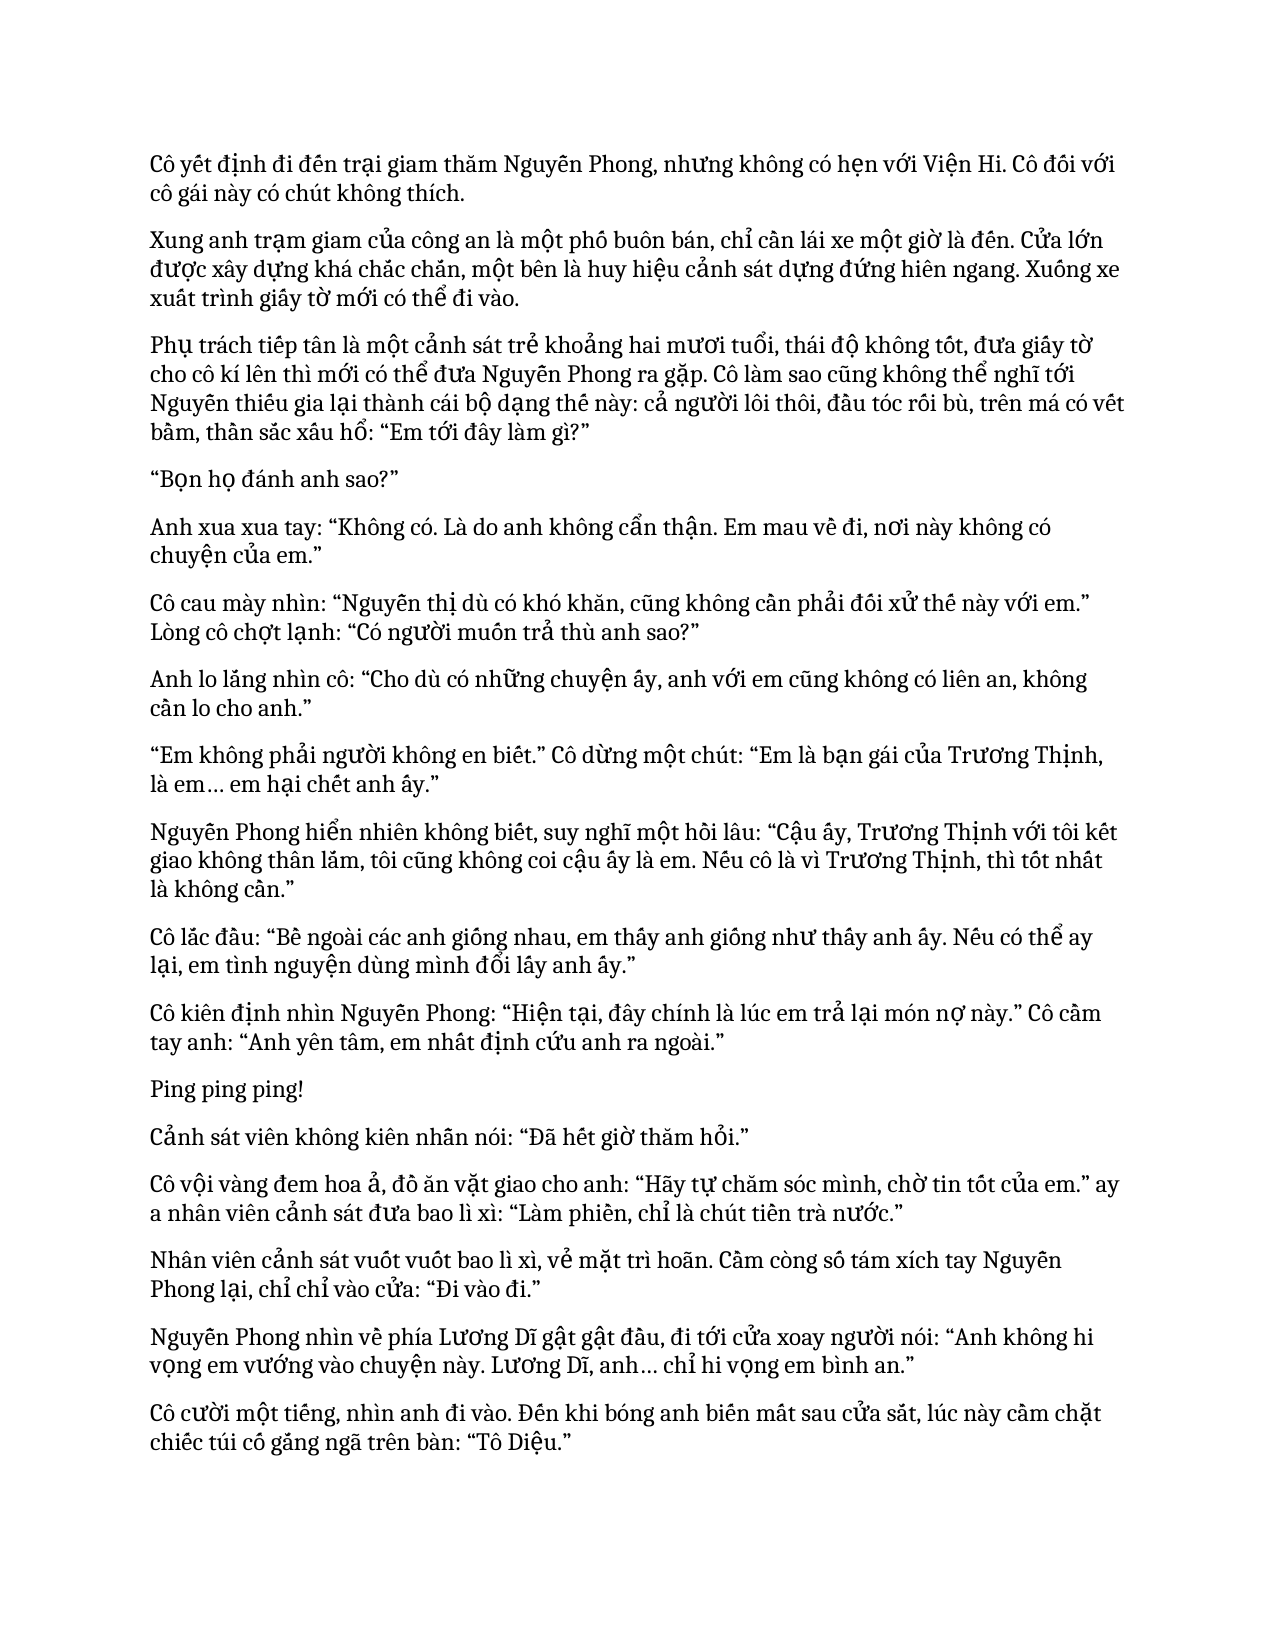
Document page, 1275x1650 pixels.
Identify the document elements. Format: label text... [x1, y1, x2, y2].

text “Em không phải người không en biết.” Cô dừng một chút: “Em là bạn gái của Trương Thịnh, là em… em hại chết anh ấy.” [150, 741, 1125, 799]
text Phụ trách tiếp tân là một cảnh sát trẻ khoảng hai mươi tuổi, thái độ không tốt, đưa giấy tờ cho cô kí lên thì mới có thể đưa Nguyễn Phong ra gặp. Cô làm sao cũng không thể nghĩ tới Nguyễn thiếu gia lại thành cái bộ dạng thế này: cả người lôi thôi, đầu tóc rối bù, trên má có vết bầm, thần sắc xấu hổ: “Em tới đây làm gì?” [150, 331, 1125, 446]
text Ping ping ping! [150, 1075, 1125, 1104]
text Cô cười một tiếng, nhìn anh đi vào. Đến khi bóng anh biến mất sau cửa sắt, lúc này cầm chặt chiếc túi cố gắng ngã trên bàn: “Tô Diệu.” [150, 1399, 1125, 1456]
text Cô yết định đi đến trại giam thăm Nguyễn Phong, nhưng không có hẹn với Viện Hi. Cô đối với cô gái này có chút không thích. [150, 150, 1125, 207]
text Cô vội vàng đem hoa ả, đồ ăn vặt giao cho anh: “Hãy tự chăm sóc mình, chờ tin tốt của em.” ay a nhân viên cảnh sát đưa bao lì xì: “Làm phiền, chỉ là chút tiền trà nước.” [150, 1170, 1125, 1227]
text Nguyễn Phong hiển nhiên không biết, suy nghĩ một hồi lâu: “Cậu ấy, Trương Thịnh với tôi kết giao không thân lắm, tôi cũng không coi cậu ấy là em. Nếu cô là vì Trương Thịnh, thì tốt nhất là không cần.” [150, 817, 1125, 904]
text Cô kiên định nhìn Nguyễn Phong: “Hiện tại, đây chính là lúc em trả lại món nợ này.” Cô cầm tay anh: “Anh yên tâm, em nhất định cứu anh ra ngoài.” [150, 999, 1125, 1056]
text Cảnh sát viên không kiên nhẫn nói: “Đã hết giờ thăm hỏi.” [150, 1122, 1125, 1151]
text Anh xua xua tay: “Không có. Là do anh không cẩn thận. Em mau về đi, nơi này không có chuyện của em.” [150, 512, 1125, 570]
text Cô cau mày nhìn: “Nguyễn thị dù có khó khăn, cũng không cần phải đối xử thế này với em.” Lòng cô chợt lạnh: “Có người muốn trả thù anh sao?” [150, 589, 1125, 646]
text Nhân viên cảnh sát vuốt vuốt bao lì xì, vẻ mặt trì hoãn. Cầm còng số tám xích tay Nguyễn Phong lại, chỉ chỉ vào cửa: “Đi vào đi.” [150, 1246, 1125, 1304]
text Cô lắc đầu: “Bề ngoài các anh giống nhau, em thấy anh giống như thấy anh ấy. Nếu có thể ay lại, em tình nguyện dùng mình đổi lấy anh ấy.” [150, 922, 1125, 980]
text Nguyễn Phong nhìn về phía Lương Dĩ gật gật đầu, đi tới cửa xoay người nói: “Anh không hi vọng em vướng vào chuyện này. Lương Dĩ, anh… chỉ hi vọng em bình an.” [150, 1322, 1125, 1380]
text Xung anh trạm giam của công an là một phố buôn bán, chỉ cần lái xe một giờ là đến. Cửa lớn được xây dựng khá chắc chắn, một bên là huy hiệu cảnh sát dựng đứng hiên ngang. Xuống xe xuất trình giấy tờ mới có thể đi vào. [150, 226, 1125, 312]
text “Bọn họ đánh anh sao?” [150, 465, 1125, 494]
text Anh lo lắng nhìn cô: “Cho dù có những chuyện ấy, anh với em cũng không có liên an, không cần lo cho anh.” [150, 665, 1125, 722]
